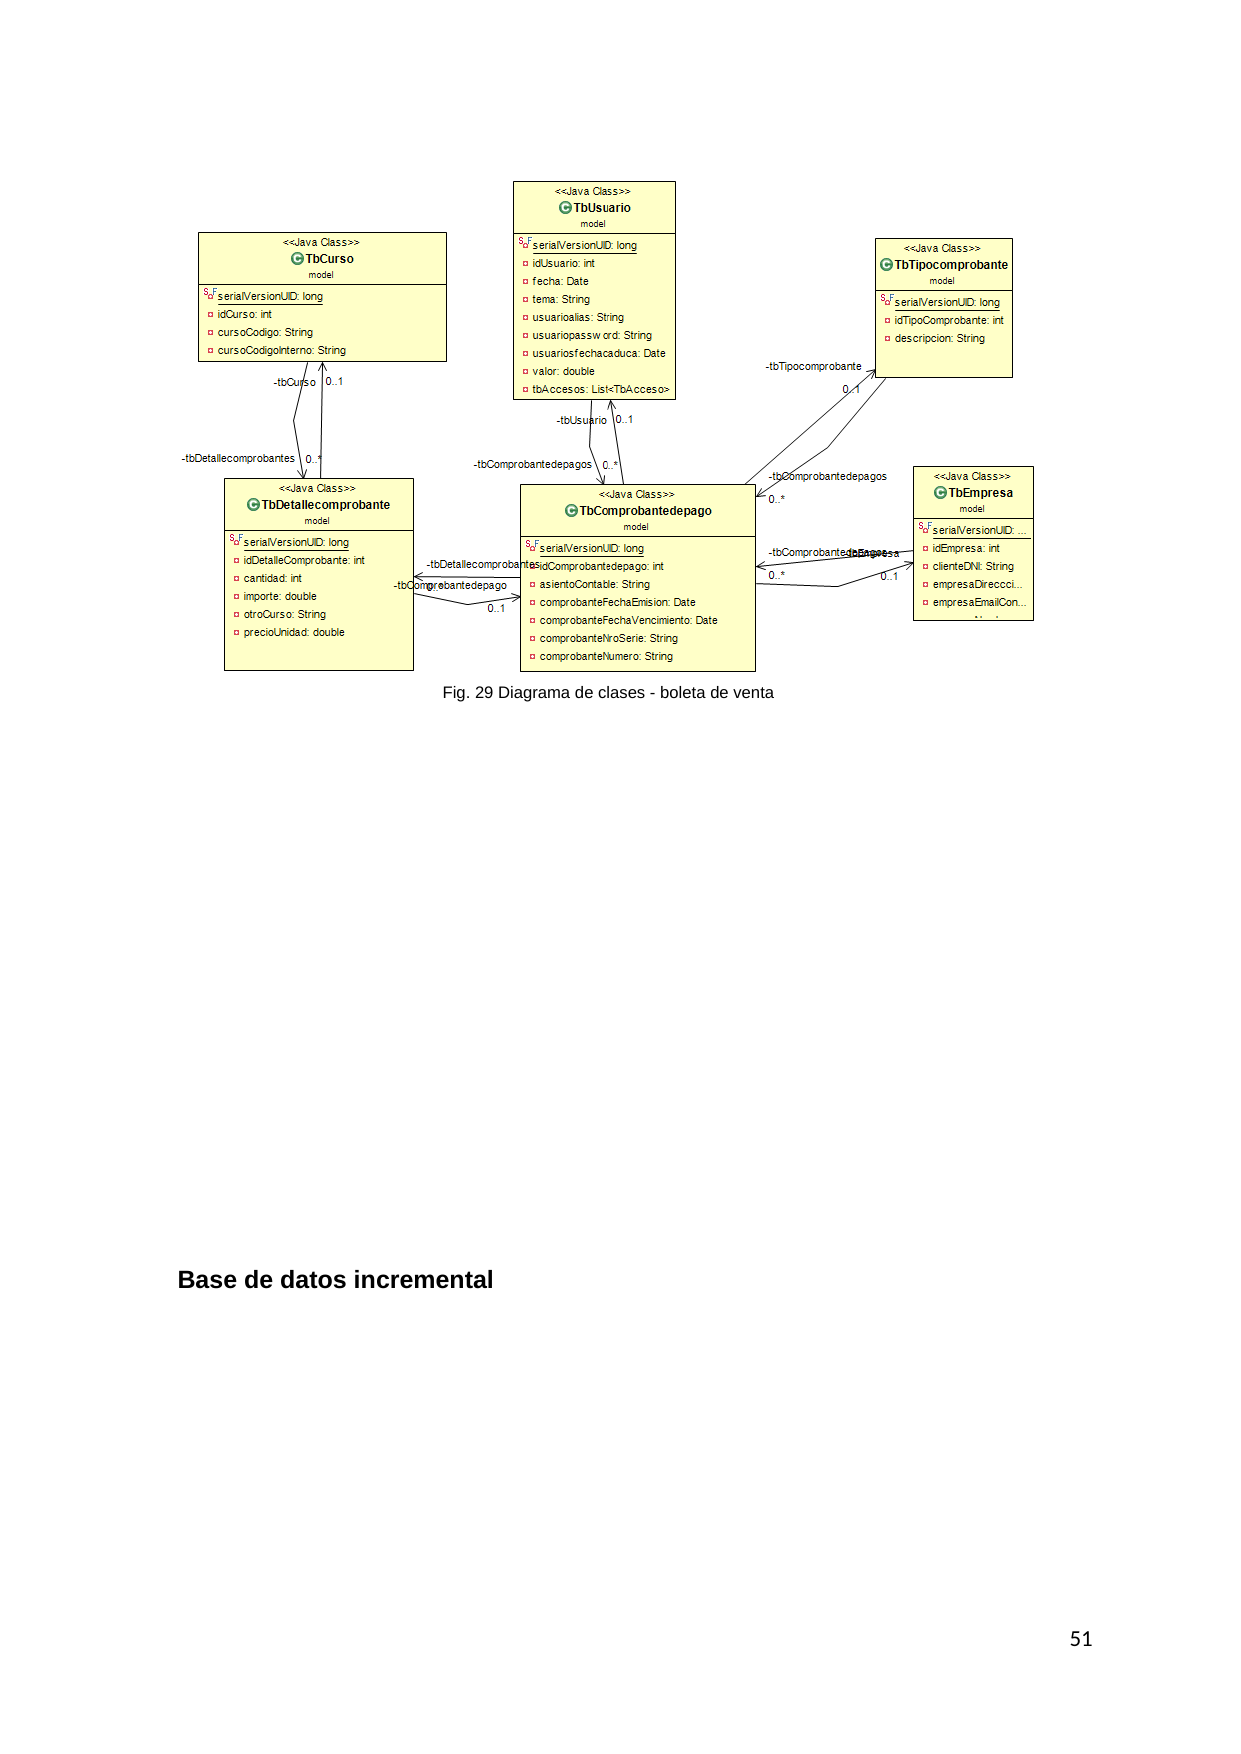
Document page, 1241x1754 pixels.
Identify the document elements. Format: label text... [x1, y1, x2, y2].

picture [181, 178, 1036, 674]
list Base de datos incremental [177, 1265, 1092, 1294]
